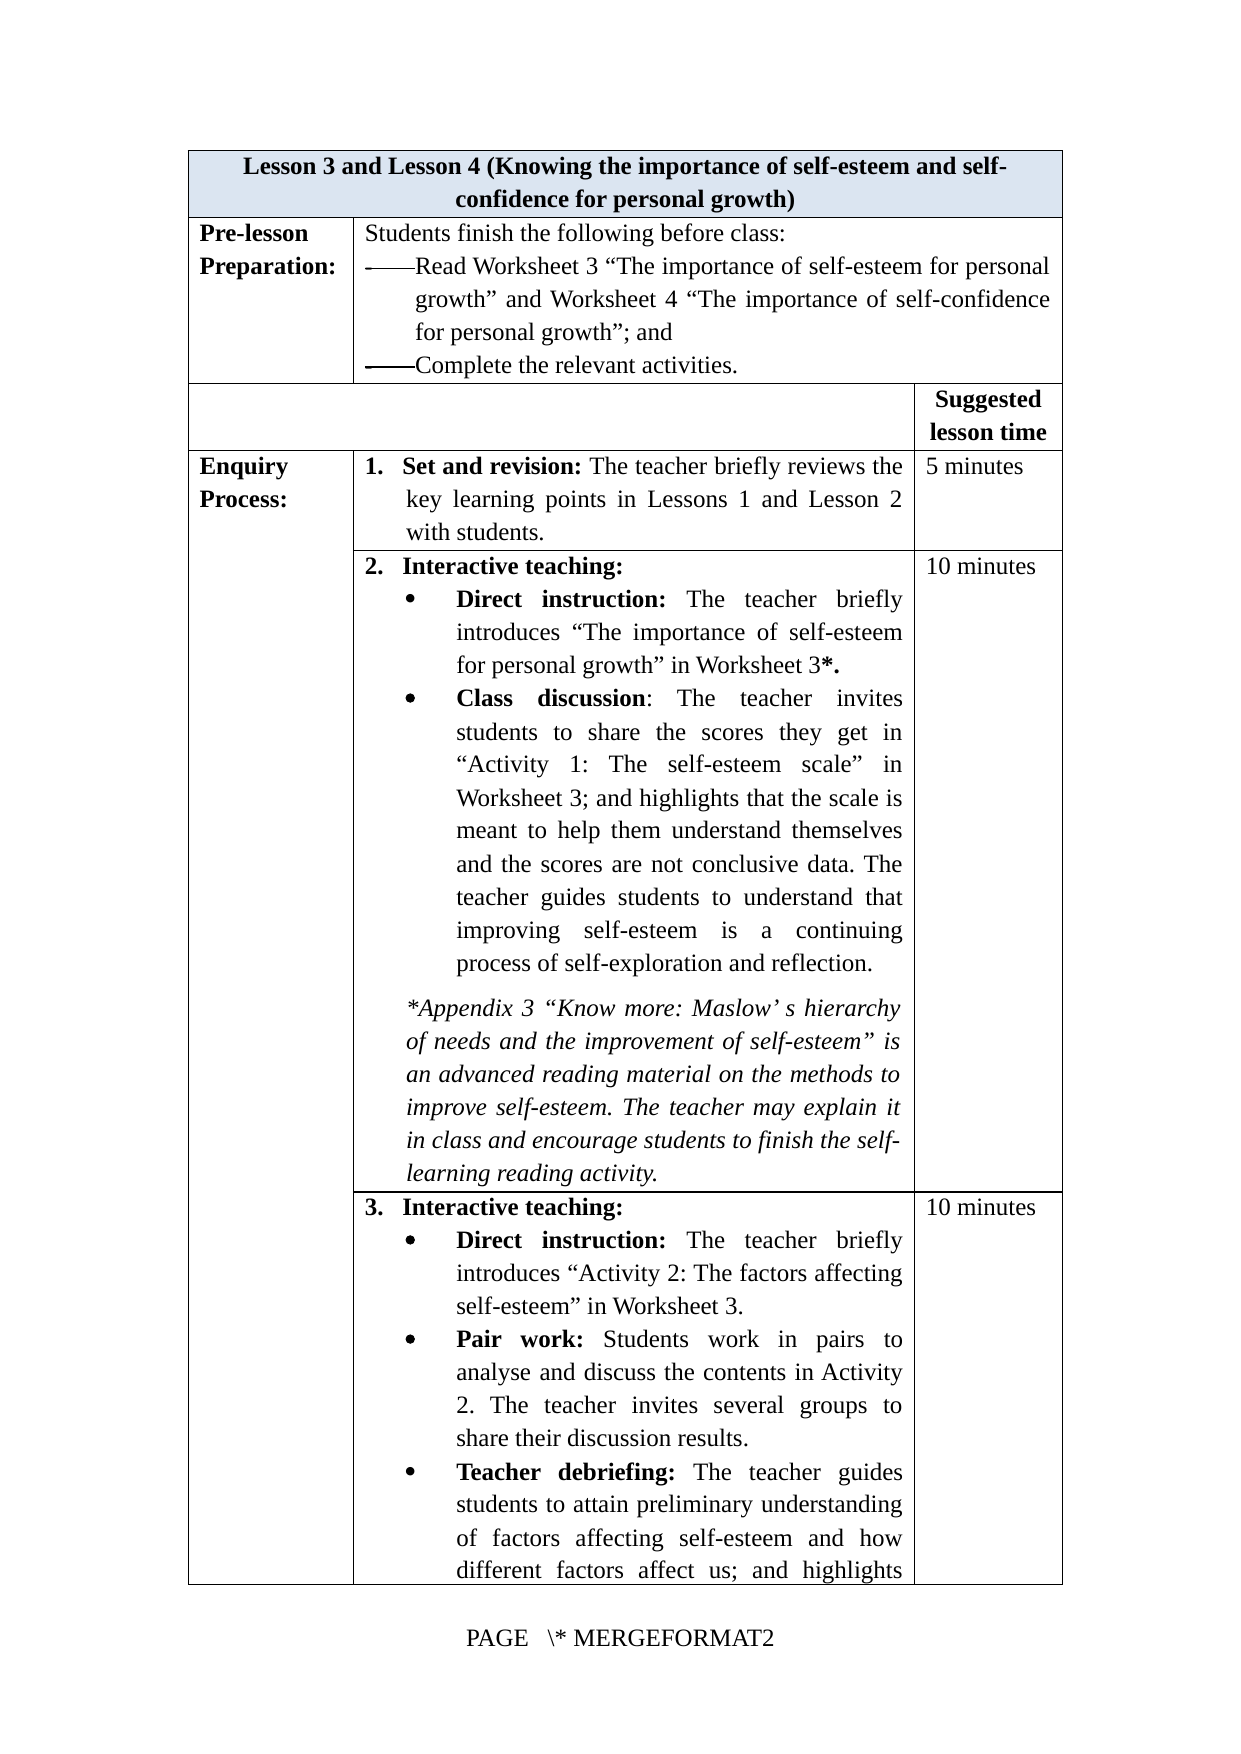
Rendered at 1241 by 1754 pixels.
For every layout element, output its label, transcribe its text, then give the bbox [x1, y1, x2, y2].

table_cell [354, 1193, 914, 1584]
table_cell Enquiry Process: [189, 451, 353, 1584]
table_cell Students finish the following before class: Read Worksheet 3 “The importance of self-esteem for personal growth” and Worksheet 4 “The importance of self-confidence for personal growth”; and Complete the relevant activities. [354, 218, 1062, 383]
table_cell Set and revision: The teacher briefly reviews the key learning points in Lessons 1 and Lesson 2 with students. [354, 451, 914, 550]
table_cell Suggested lesson time [915, 384, 1062, 450]
table_cell 10 minutes [915, 551, 1062, 1191]
table_header Lesson 3 and Lesson 4 (Knowing the importance of self-esteem and self-confidence for personal growth) [189, 151, 1062, 217]
table_cell 5 minutes [915, 451, 1062, 550]
table_cell 10 minutes [915, 1193, 1062, 1584]
table_cell Interactive teaching: Direct instruction: The teacher briefly introduces “The importance of self-esteem for personal growth” in Worksheet 3*. Class discussion: The teacher invites students to share the scores they get in “Activity 1: The self-esteem scale” in Worksheet 3; and highlights that the scale is meant to help them understand themselves and the scores are not conclusive data. The teacher guides students to understand that improving self-esteem is a continuing process of self-exploration and reflection. *Appendix 3 “Know more: Maslow’ s hierarchy of needs and the improvement of self-esteem” is an advanced reading material on the methods to improve self-esteem. The teacher may explain it in class and encourage students to finish the self-learning reading activity. [354, 551, 914, 1191]
table_cell Pre-lesson Preparation: [189, 218, 353, 383]
table_cell [189, 384, 914, 450]
